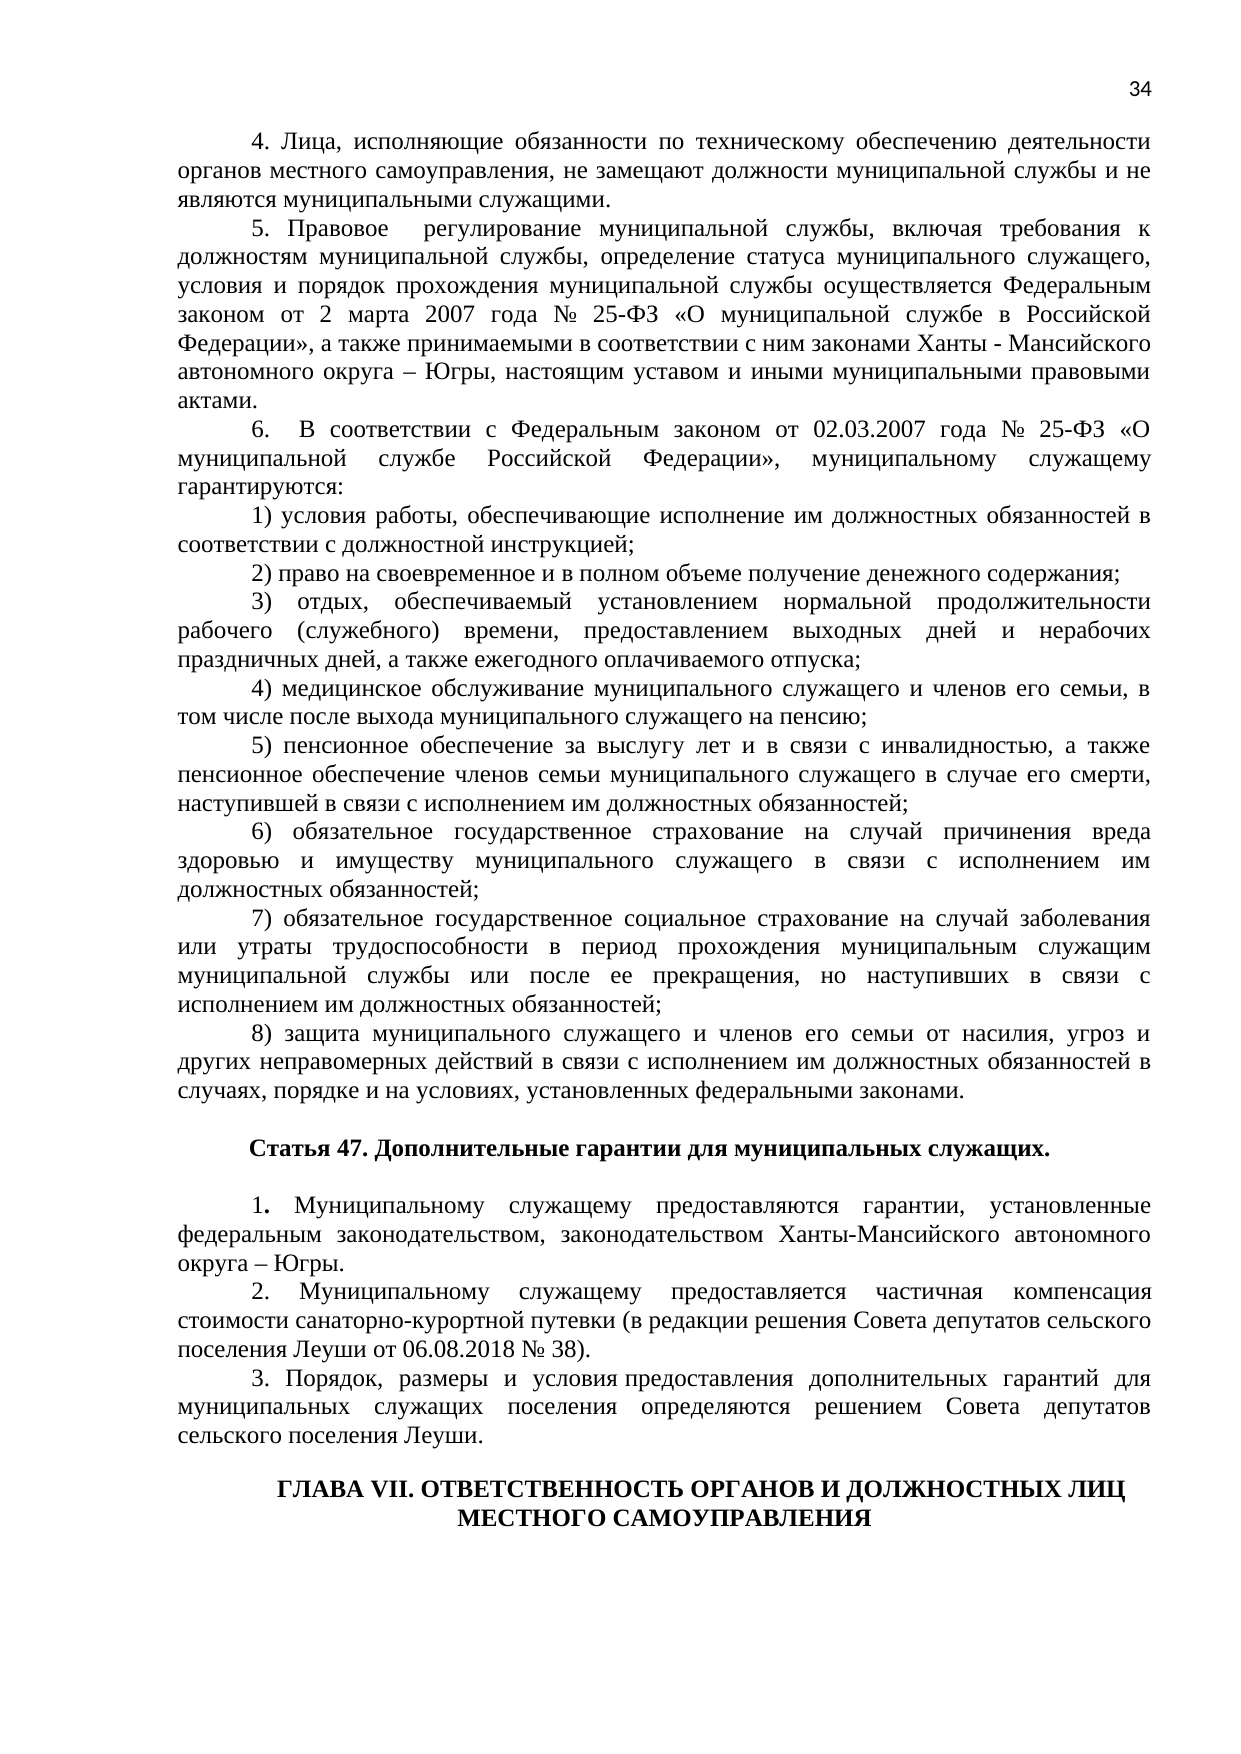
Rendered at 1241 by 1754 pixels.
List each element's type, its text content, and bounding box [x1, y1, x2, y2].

text 8) защита муниципального служащего и членов его семьи от насилия, угроз и других неправомерных действий в связи с исполнением им должностных обязанностей в случаях, порядке и на условиях, установленных федеральными законами. [177, 1018, 1152, 1104]
text 5) пенсионное обеспечение за выслугу лет и в связи с инвалидностью, а также пенсионное обеспечение членов семьи муниципального служащего в случае его смерти, наступившей в связи с исполнением им должностных обязанностей; [177, 730, 1152, 816]
text 6) обязательное государственное страхование на случай причинения вреда здоровью и имуществу муниципального служащего в связи с исполнением им должностных обязанностей; [177, 816, 1152, 903]
text 6. В соответствии с Федеральным законом от 02.03.2007 года № 25-ФЗ «О муниципальной службе Российской Федерации», муниципальному служащему гарантируются: [177, 414, 1152, 500]
text 1) условия работы, обеспечивающие исполнение им должностных обязанностей в соответствии с должностной инструкцией; [177, 500, 1152, 558]
text 2. Муниципальному служащему предоставляется частичная компенсация стоимости санаторно-курортной путевки (в редакции решения Совета депутатов сельского поселения Леуши от 06.08.2018 № 38). [177, 1276, 1152, 1363]
text 4) медицинское обслуживание муниципального служащего и членов его семьи, в том числе после выхода муниципального служащего на пенсию; [177, 673, 1152, 730]
text 3. Порядок, размеры и условия предоставления дополнительных гарантий для муниципальных служащих поселения определяются решением Совета депутатов сельского поселения Леуши. [177, 1363, 1152, 1449]
text ГЛАВА VII. ОТВЕТСТВЕННОСТЬ ОРГАНОВ И ДОЛЖНОСТНЫХ ЛИЦ МЕСТНОГО САМОУПРАВЛЕНИЯ [177, 1474, 1152, 1531]
text 4. Лица, исполняющие обязанности по техническому обеспечению деятельности органов местного самоуправления, не замещают должности муниципальной службы и не являются муниципальными служащими. [177, 126, 1152, 213]
text 7) обязательное государственное социальное страхование на случай заболевания или утраты трудоспособности в период прохождения муниципальным служащим муниципальной службы или после ее прекращения, но наступивших в связи с исполнением им должностных обязанностей; [177, 903, 1152, 1018]
text 1. Муниципальному служащему предоставляются гарантии, установленные федеральным законодательством, законодательством Ханты-Мансийского автономного округа – Югры. [177, 1190, 1152, 1276]
text Статья 47. Дополнительные гарантии для муниципальных служащих. [177, 1133, 1152, 1161]
text 2) право на своевременное и в полном объеме получение денежного содержания; [177, 558, 1152, 586]
text 3) отдых, обеспечиваемый установлением нормальной продолжительности рабочего (служебного) времени, предоставлением выходных дней и нерабочих праздничных дней, а также ежегодного оплачиваемого отпуска; [177, 586, 1152, 673]
text 5. Правовое регулирование муниципальной службы, включая требования к должностям муниципальной службы, определение статуса муниципального служащего, условия и порядок прохождения муниципальной службы осуществляется Федеральным законом от 2 марта 2007 года № 25-ФЗ «О муниципальной службе в Российской Федерации», а также принимаемыми в соответствии с ним законами Ханты - Мансийского автономного округа – Югры, настоящим уставом и иными муниципальными правовыми актами. [177, 213, 1152, 414]
